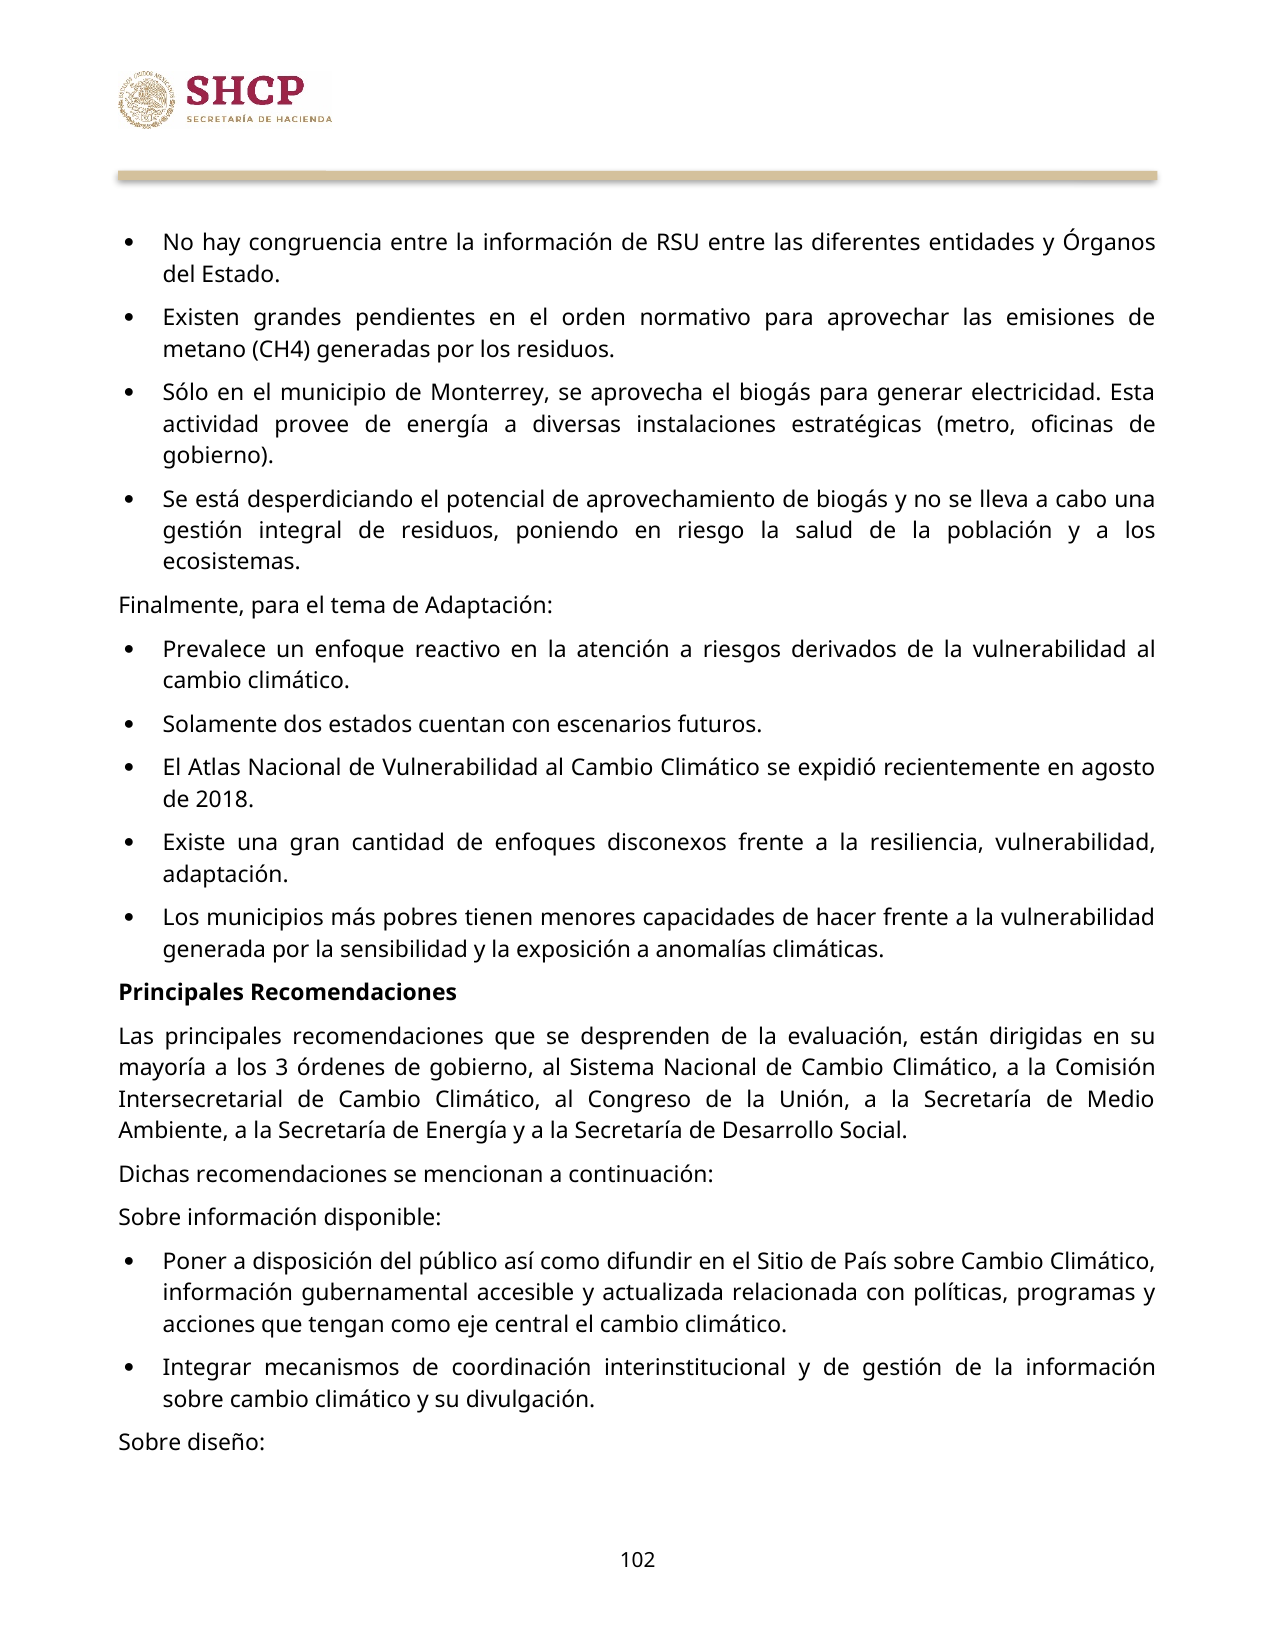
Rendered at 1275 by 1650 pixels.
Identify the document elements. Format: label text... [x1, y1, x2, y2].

text Se está desperdiciando el potencial de aprovechamiento de biogás y no se lleva a cabo una gestión integral de residuos, poniendo en riesgo la salud de la población y a los ecosistemas. [125, 483, 1157, 576]
picture [118, 71, 333, 129]
text Los municipios más pobres tienen menores capacidades de hacer frente a la vulnerabilidad generada por la sensibilidad y la exposición a anomalías climáticas. [125, 901, 1157, 964]
text Principales Recomendaciones [118, 976, 1157, 1008]
text No hay congruencia entre la información de RSU entre las diferentes entidades y Órganos del Estado. [125, 226, 1157, 289]
text Sólo en el municipio de Monterrey, se aprovecha el biogás para generar electricidad. Esta actividad provee de energía a diversas instalaciones estratégicas (metro, oficinas de gobierno). [125, 376, 1157, 470]
text Dichas recomendaciones se mencionan a continuación: [118, 1158, 1157, 1189]
text Existe una gran cantidad de enfoques disconexos frente a la resiliencia, vulnerabilidad, adaptación. [125, 826, 1157, 889]
text Prevalece un enfoque reactivo en la atención a riesgos derivados de la vulnerabilidad al cambio climático. [125, 633, 1157, 695]
text Sobre información disponible: [118, 1201, 1157, 1233]
text Existen grandes pendientes en el orden normativo para aprovechar las emisiones de metano (CH4) generadas por los residuos. [125, 301, 1157, 364]
text Integrar mecanismos de coordinación interinstitucional y de gestión de la información sobre cambio climático y su divulgación. [125, 1351, 1157, 1414]
text Solamente dos estados cuentan con escenarios futuros. [125, 708, 1157, 739]
text Finalmente, para el tema de Adaptación: [118, 589, 1157, 620]
text El Atlas Nacional de Vulnerabilidad al Cambio Climático se expidió recientemente en agosto de 2018. [125, 751, 1157, 814]
text Sobre diseño: [118, 1426, 1157, 1458]
text Las principales recomendaciones que se desprenden de la evaluación, están dirigidas en su mayoría a los 3 órdenes de gobierno, al Sistema Nacional de Cambio Climático, a la Comisión Intersecretarial de Cambio Climático, al Congreso de la Unión, a la Secretaría de Medio Ambiente, a la Secretaría de Energía y a la Secretaría de Desarrollo Social. [118, 1020, 1157, 1145]
text Poner a disposición del público así como difundir en el Sitio de País sobre Cambio Climático, información gubernamental accesible y actualizada relacionada con políticas, programas y acciones que tengan como eje central el cambio climático. [125, 1245, 1157, 1339]
